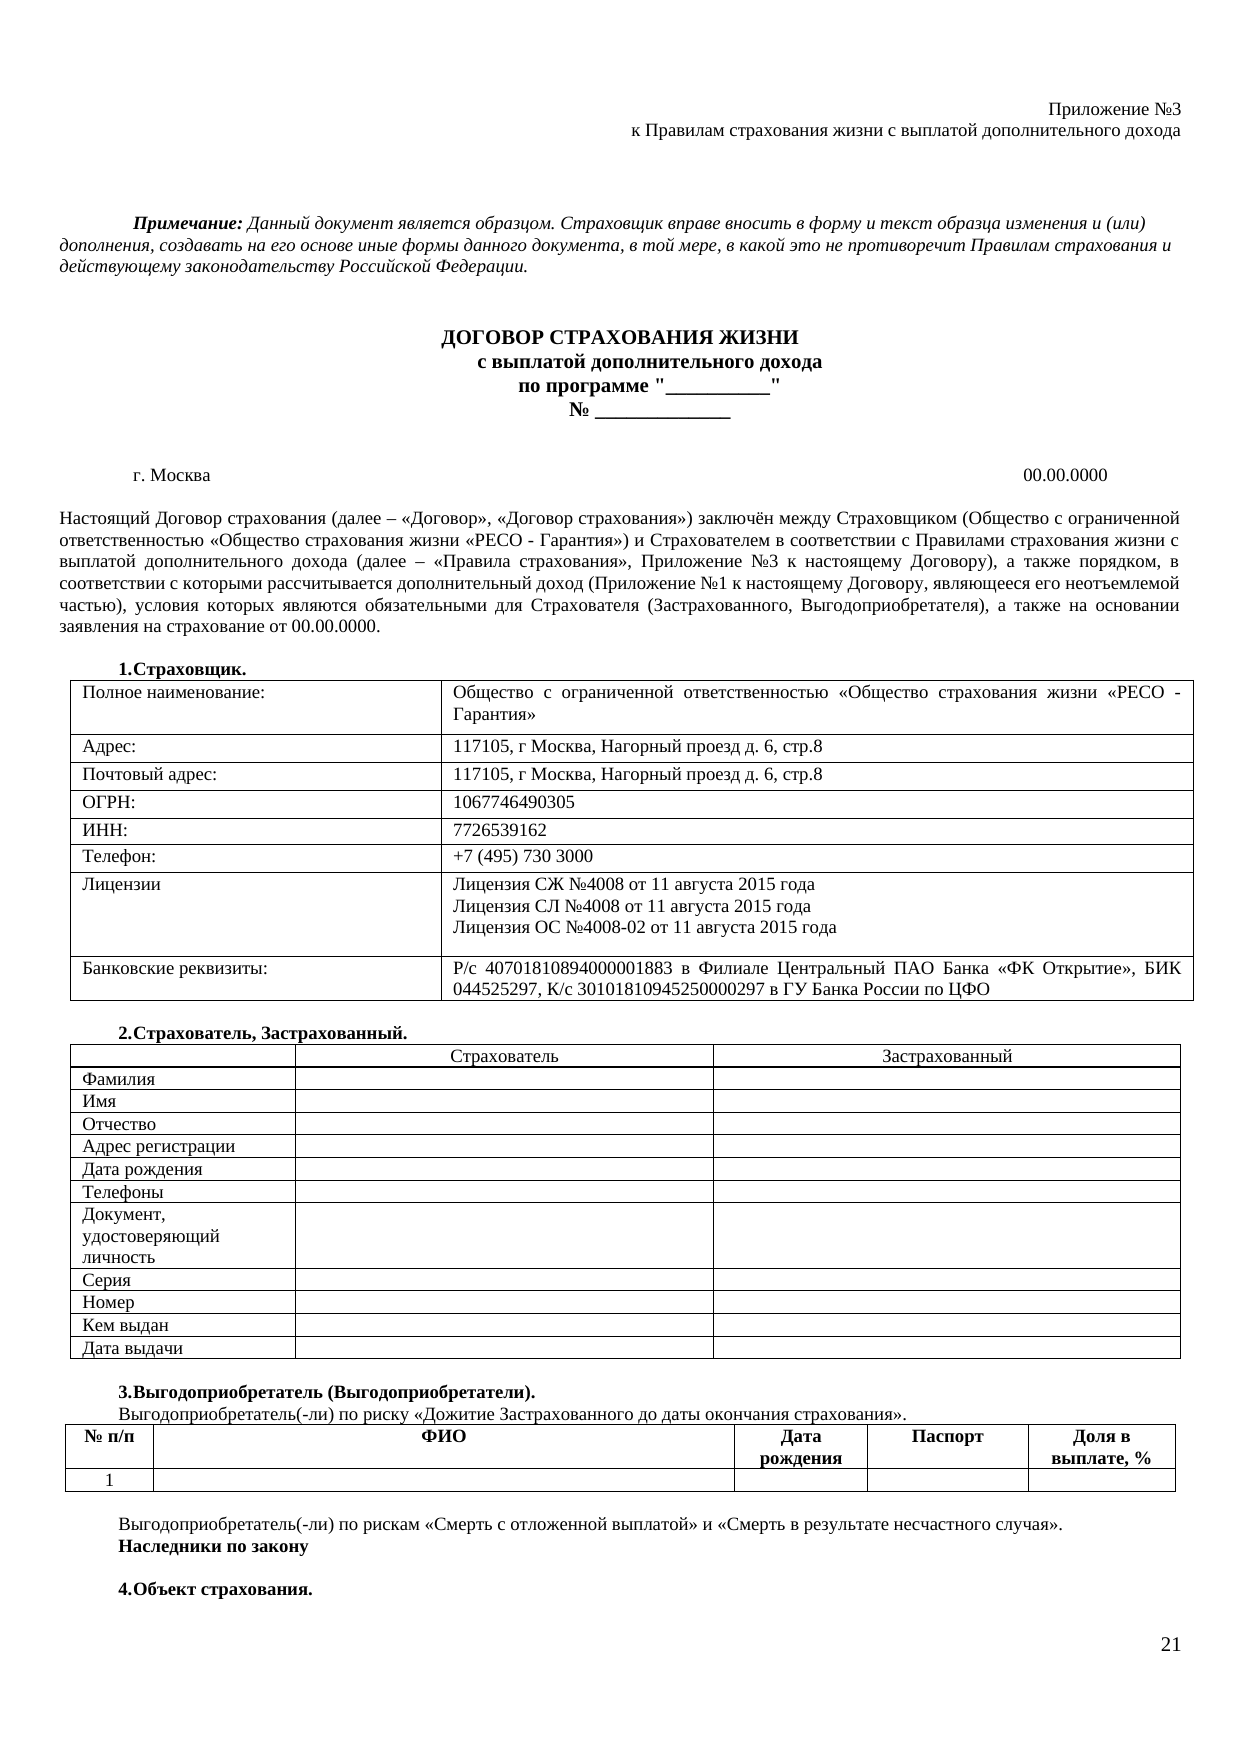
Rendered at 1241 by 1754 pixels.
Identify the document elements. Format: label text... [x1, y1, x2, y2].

table_cell [714, 1113, 1180, 1134]
table_cell [714, 1090, 1180, 1112]
text по программе "__________" [59, 373, 1181, 397]
table_header Паспорт [868, 1425, 1028, 1468]
table_cell Телефоны [71, 1181, 295, 1202]
table_cell Лицензия СЖ №4008 от 11 августа 2015 года Лицензия СЛ №4008 от 11 августа 2015 года Лицензия ОС №4008-02 от 11 августа 2015 года [442, 873, 1193, 956]
table_cell [296, 1269, 713, 1290]
table_cell [296, 1314, 713, 1336]
table_cell Отчество [71, 1113, 295, 1134]
list Объект страхования. [59, 1578, 1181, 1599]
table_cell Серия [71, 1269, 295, 1290]
table_cell [714, 1337, 1180, 1358]
table_cell [714, 1181, 1180, 1202]
table_cell [296, 1090, 713, 1112]
table_cell Кем выдан [71, 1314, 295, 1336]
table_cell Фамилия [71, 1068, 295, 1089]
list Страхователь, Застрахованный. [59, 1022, 1181, 1044]
text Выгодоприобретатель(-ли) по рискам «Смерть с отложенной выплатой» и «Смерть в результате несчастного случая». [59, 1513, 1181, 1535]
table_header г. Москва [122, 464, 620, 486]
table_cell [735, 1469, 867, 1491]
text с выплатой дополнительного дохода [59, 349, 1181, 373]
table_cell [868, 1469, 1028, 1491]
table_header Общество с ограниченной ответственностью «Общество страхования жизни «РЕСО - Гарантия» [442, 681, 1193, 734]
table_cell +7 (495) 730 3000 [442, 845, 1193, 872]
text Приложение №3 [59, 98, 1181, 119]
table_cell Лицензии [71, 873, 441, 956]
table_cell 7726539162 [442, 819, 1193, 844]
table_header Страхователь [296, 1045, 713, 1066]
table_cell [296, 1068, 713, 1089]
table_cell Адрес: [71, 735, 441, 762]
table_header Доля в выплате, % [1029, 1425, 1175, 1468]
table_cell Телефон: [71, 845, 441, 872]
table_cell [714, 1068, 1180, 1089]
table_cell [1029, 1469, 1175, 1491]
table_cell [714, 1314, 1180, 1336]
table_cell 1067746490305 [442, 791, 1193, 818]
table_cell ИНН: [71, 819, 441, 844]
table_cell [714, 1203, 1180, 1268]
text Наследники по закону [59, 1535, 1181, 1556]
list Выгодоприобретатель (Выгодоприобретатели). [59, 1381, 1181, 1402]
table_header Застрахованный [714, 1045, 1180, 1066]
table_cell [154, 1469, 734, 1491]
table_cell [296, 1181, 713, 1202]
table_cell [714, 1158, 1180, 1179]
table_cell Банковские реквизиты: [71, 957, 441, 1000]
table_cell [296, 1135, 713, 1157]
table_header ФИО [154, 1425, 734, 1468]
text Выгодоприобретатель(-ли) по риску «Дожитие Застрахованного до даты окончания страхования». [59, 1402, 1181, 1424]
table_cell Адрес регистрации [71, 1135, 295, 1157]
text № _____________ [59, 397, 1181, 421]
table_cell Почтовый адрес: [71, 763, 441, 790]
table_cell 1 [66, 1469, 153, 1491]
table_cell Дата выдачи [71, 1337, 295, 1358]
table_cell Документ, удостоверяющий личность [71, 1203, 295, 1268]
table_cell 117105, г Москва, Нагорный проезд д. 6, стр.8 [442, 735, 1193, 762]
table_cell [296, 1113, 713, 1134]
table_cell [296, 1158, 713, 1179]
text ДОГОВОР СТРАХОВАНИЯ ЖИЗНИ [59, 325, 1181, 349]
table_header Дата рождения [735, 1425, 867, 1468]
table_header Полное наименование: [71, 681, 441, 734]
table_cell [714, 1135, 1180, 1157]
table_header № п/п [66, 1425, 153, 1468]
table_cell 117105, г Москва, Нагорный проезд д. 6, стр.8 [442, 763, 1193, 790]
table_cell [714, 1291, 1180, 1313]
table_cell Имя [71, 1090, 295, 1112]
list Страховщик. [59, 658, 1181, 680]
table_cell Номер [71, 1291, 295, 1313]
table_cell Р/c 40701810894000001883 в Филиале Центральный ПАО Банка «ФК Открытие», БИК 044525297, К/c 30101810945250000297 в ГУ Банка России по ЦФО [442, 957, 1193, 1000]
text Настоящий Договор страхования (далее – «Договор», «Договор страхования») заключён между Страховщиком (Общество с ограниченной ответственностью «Общество страхования жизни «РЕСО - Гарантия») и Страхователем в соответствии с Правилами страхования жизни с выплатой дополнительного дохода (далее – «Правила страхования», Приложение №3 к настоящему Договору), а также порядком, в соответствии с которыми рассчитывается дополнительный доход (Приложение №1 к настоящему Договору, являющееся его неотъемлемой частью), условия которых являются обязательными для Страхователя (Застрахованного, Выгодоприобретателя), а также на основании заявления на страхование от 00.00.0000. [59, 507, 1181, 637]
table_cell [714, 1269, 1180, 1290]
table_cell [296, 1337, 713, 1358]
table_cell [296, 1203, 713, 1268]
table_header 00.00.0000 [620, 464, 1119, 486]
subtitle Примечание: Данный документ является образцом. Страховщик вправе вносить в форму и текст образца изменения и (или) дополнения, создавать на его основе иные формы данного документа, в той мере, в какой это не противоречит Правилам страхования и действующему законодательству Российской Федерации. [59, 212, 1181, 277]
text к Правилам страхования жизни с выплатой дополнительного дохода [59, 119, 1181, 141]
table_cell [296, 1291, 713, 1313]
table_cell Дата рождения [71, 1158, 295, 1179]
table_header [71, 1045, 295, 1066]
table_cell ОГРН: [71, 791, 441, 818]
